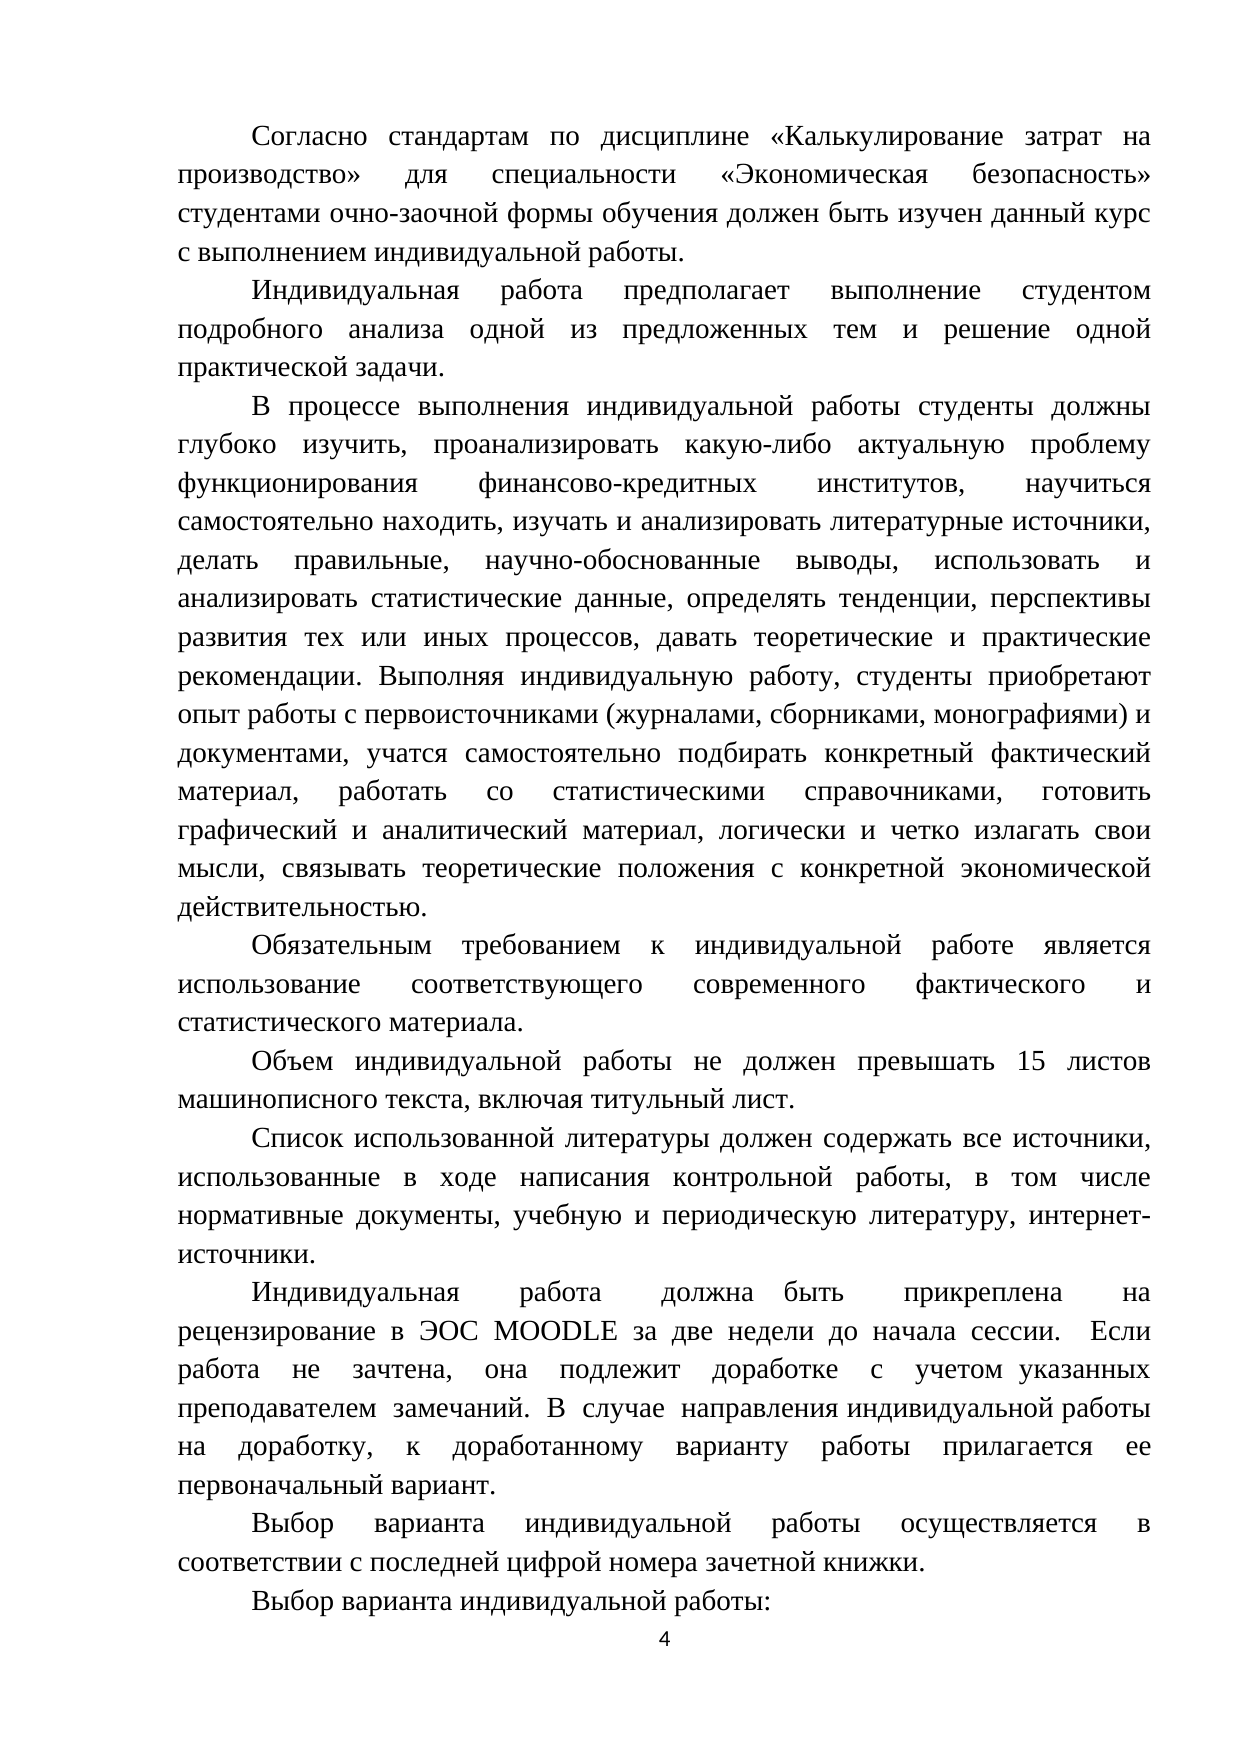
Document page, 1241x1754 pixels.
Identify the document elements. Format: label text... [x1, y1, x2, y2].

text Индивидуальная работа предполагает выполнение студентом подробного анализа одной из предложенных тем и решение одной практической задачи. [177, 272, 1152, 383]
text В процессе выполнения индивидуальной работы студенты должны глубоко изучить, проанализировать какую-либо актуальную проблему функционирования финансово-кредитных институтов, научиться самостоятельно находить, изучать и анализировать литературные источники, делать правильные, научно-обоснованные выводы, использовать и анализировать статистические данные, определять тенденции, перспективы развития тех или иных процессов, давать теоретические и практические рекомендации. Выполняя индивидуальную работу, студенты приобретают опыт работы с первоисточниками (журналами, сборниками, монографиями) и документами, учатся самостоятельно подбирать конкретный фактический материал, работать со статистическими справочниками, готовить графический и аналитический материал, логически и четко излагать свои мысли, связывать теоретические положения с конкретной экономической действительностью. [177, 388, 1152, 922]
text Выбор варианта индивидуальной работы: [177, 1583, 1152, 1616]
text Индивидуальная работа должна быть прикреплена на рецензирование в ЭОС MOODLE за две недели до начала сессии. Если работа не зачтена, она подлежит доработке с учетом указанных преподавателем замечаний. В случае направления индивидуальной работы на доработку, к доработанному варианту работы прилагается ее первоначальный вариант. [177, 1274, 1152, 1501]
text Обязательным требованием к индивидуальной работе является использование соответствующего современного фактического и статистического материала. [177, 927, 1152, 1038]
text Объем индивидуальной работы не должен превышать 15 листов машинописного текста, включая титульный лист. [177, 1043, 1152, 1115]
text Выбор варианта индивидуальной работы осуществляется в соответствии с последней цифрой номера зачетной книжки. [177, 1506, 1152, 1578]
text Список использованной литературы должен содержать все источники, использованные в ходе написания контрольной работы, в том числе нормативные документы, учебную и периодическую литературу, интернет-источники. [177, 1120, 1152, 1269]
text Согласно стандартам по дисциплине «Калькулирование затрат на производство» для специальности «Экономическая безопасность» студентами очно-заочной формы обучения должен быть изучен данный курс с выполнением индивидуальной работы. [177, 118, 1152, 267]
